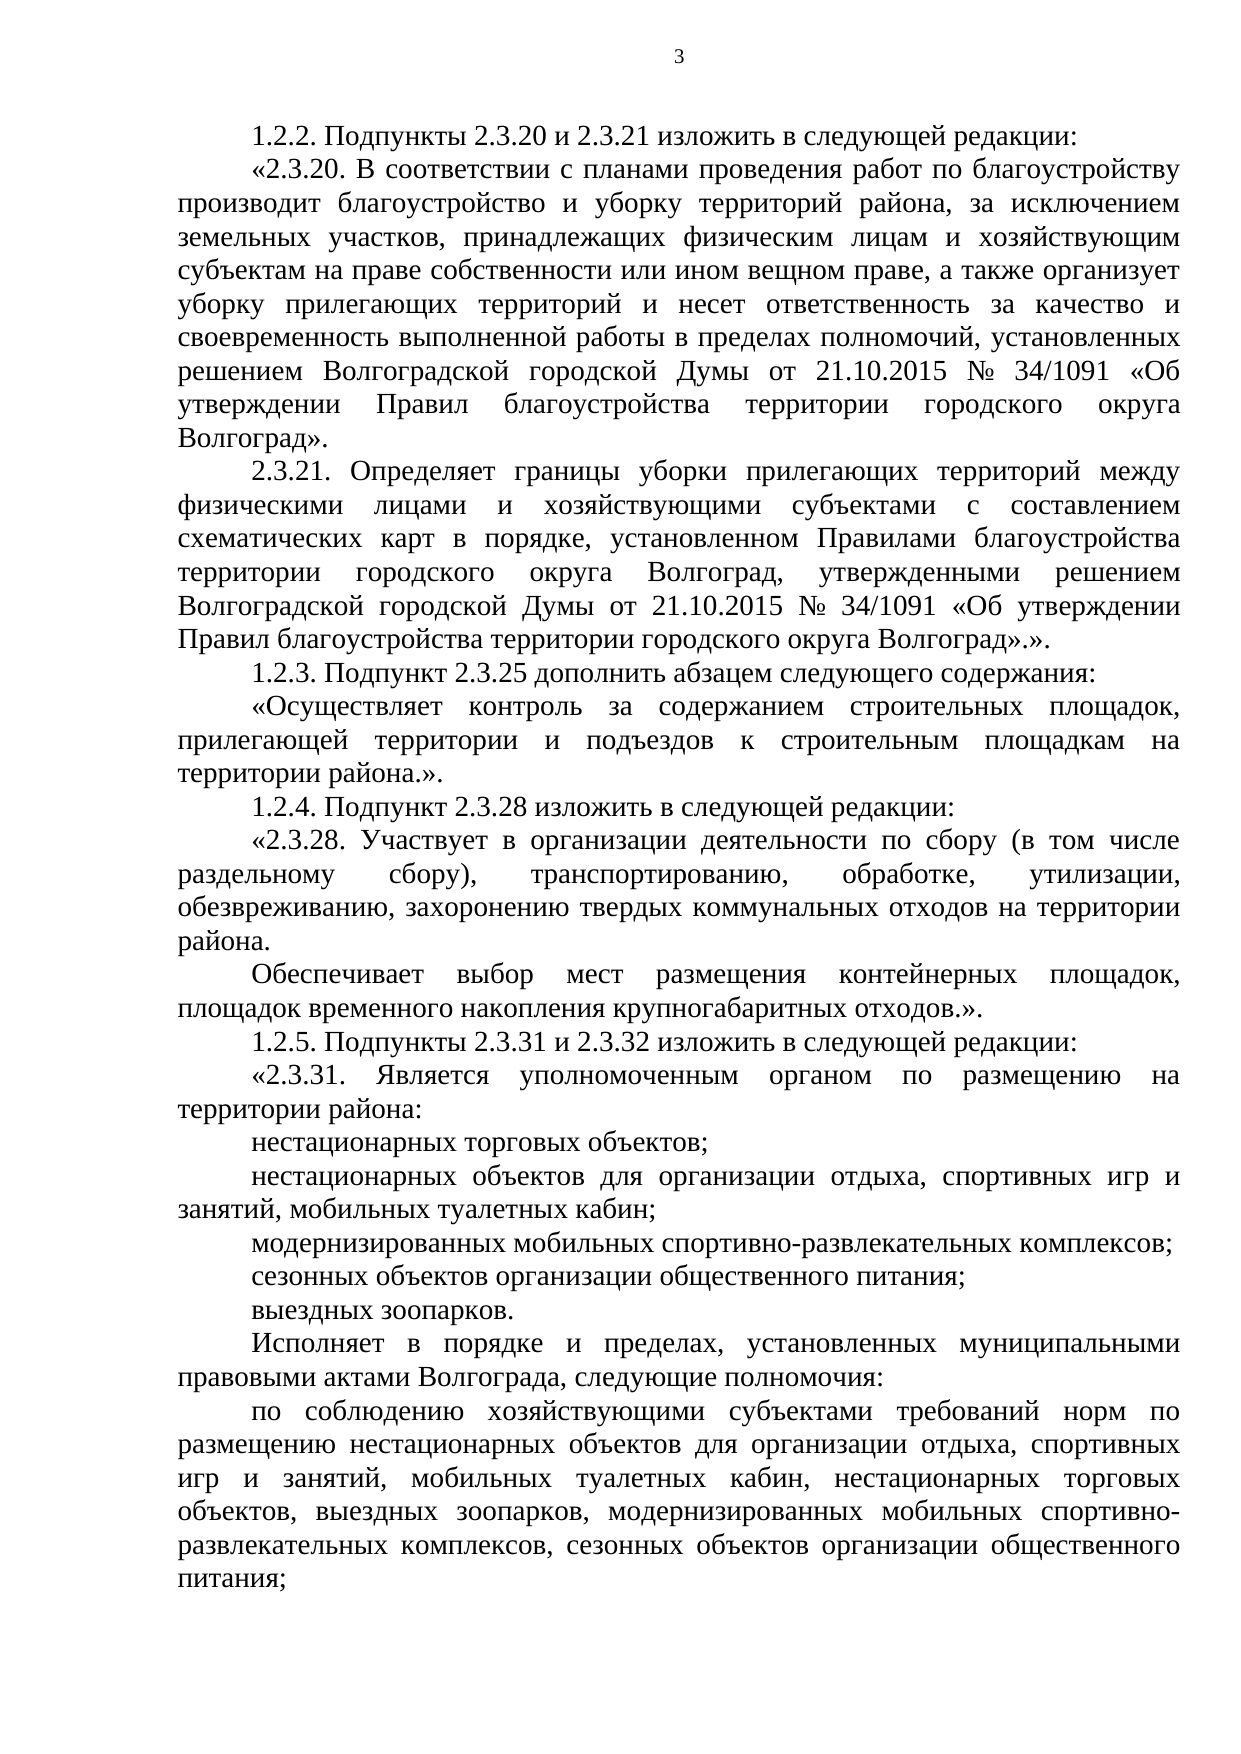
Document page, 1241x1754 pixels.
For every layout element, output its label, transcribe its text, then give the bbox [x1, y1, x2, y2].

text 1.2.4. Подпункт 2.3.28 изложить в следующей редакции: [177, 789, 1181, 822]
text «2.3.20. В соответствии с планами проведения работ по благоустройству производит благоустройство и уборку территорий района, за исключением земельных участков, принадлежащих физическим лицам и хозяйствующим субъектам на праве собственности или ином вещном праве, а также организует уборку прилегающих территорий и несет ответственность за качество и своевременность выполненной работы в пределах полномочий, установленных решением Волгоградской городской Думы от 21.10.2015 № 34/1091 «Об утверждении Правил благоустройства территории городского округа Волгоград». [177, 152, 1181, 453]
text Обеспечивает выбор мест размещения контейнерных площадок, площадок временного накопления крупногабаритных отходов.». [177, 957, 1181, 1024]
text Исполняет в порядке и пределах, установленных муниципальными правовыми актами Волгограда, следующие полномочия: [177, 1326, 1181, 1393]
text модернизированных мобильных спортивно-развлекательных комплексов; [177, 1225, 1181, 1258]
text нестационарных объектов для организации отдыха, спортивных игр и занятий, мобильных туалетных кабин; [177, 1158, 1181, 1225]
text «Осуществляет контроль за содержанием строительных площадок, прилегающей территории и подъездов к строительным площадкам на территории района.». [177, 688, 1181, 789]
text 1.2.3. Подпункт 2.3.25 дополнить абзацем следующего содержания: [177, 655, 1181, 688]
text «2.3.31. Является уполномоченным органом по размещению на территории района: [177, 1057, 1181, 1124]
text по соблюдению хозяйствующими субъектами требований норм по размещению нестационарных объектов для организации отдыха, спортивных игр и занятий, мобильных туалетных кабин, нестационарных торговых объектов, выездных зоопарков, модернизированных мобильных спортивно-развлекательных комплексов, сезонных объектов организации общественного питания; [177, 1393, 1181, 1594]
text выездных зоопарков. [177, 1292, 1181, 1326]
text нестационарных торговых объектов; [177, 1124, 1181, 1158]
text «2.3.28. Участвует в организации деятельности по сбору (в том числе раздельному сбору), транспортированию, обработке, утилизации, обезвреживанию, захоронению твердых коммунальных отходов на территории района. [177, 822, 1181, 957]
text сезонных объектов организации общественного питания; [177, 1258, 1181, 1292]
text 2.3.21. Определяет границы уборки прилегающих территорий между физическими лицами и хозяйствующими субъектами с составлением схематических карт в порядке, установленном Правилами благоустройства территории городского округа Волгоград, утвержденными решением Волгоградской городской Думы от 21.10.2015 № 34/1091 «Об утверждении Правил благоустройства территории городского округа Волгоград».». [177, 453, 1181, 655]
text 1.2.2. Подпункты 2.3.20 и 2.3.21 изложить в следующей редакции: [233, 118, 1181, 152]
text 1.2.5. Подпункты 2.3.31 и 2.3.32 изложить в следующей редакции: [177, 1024, 1181, 1057]
